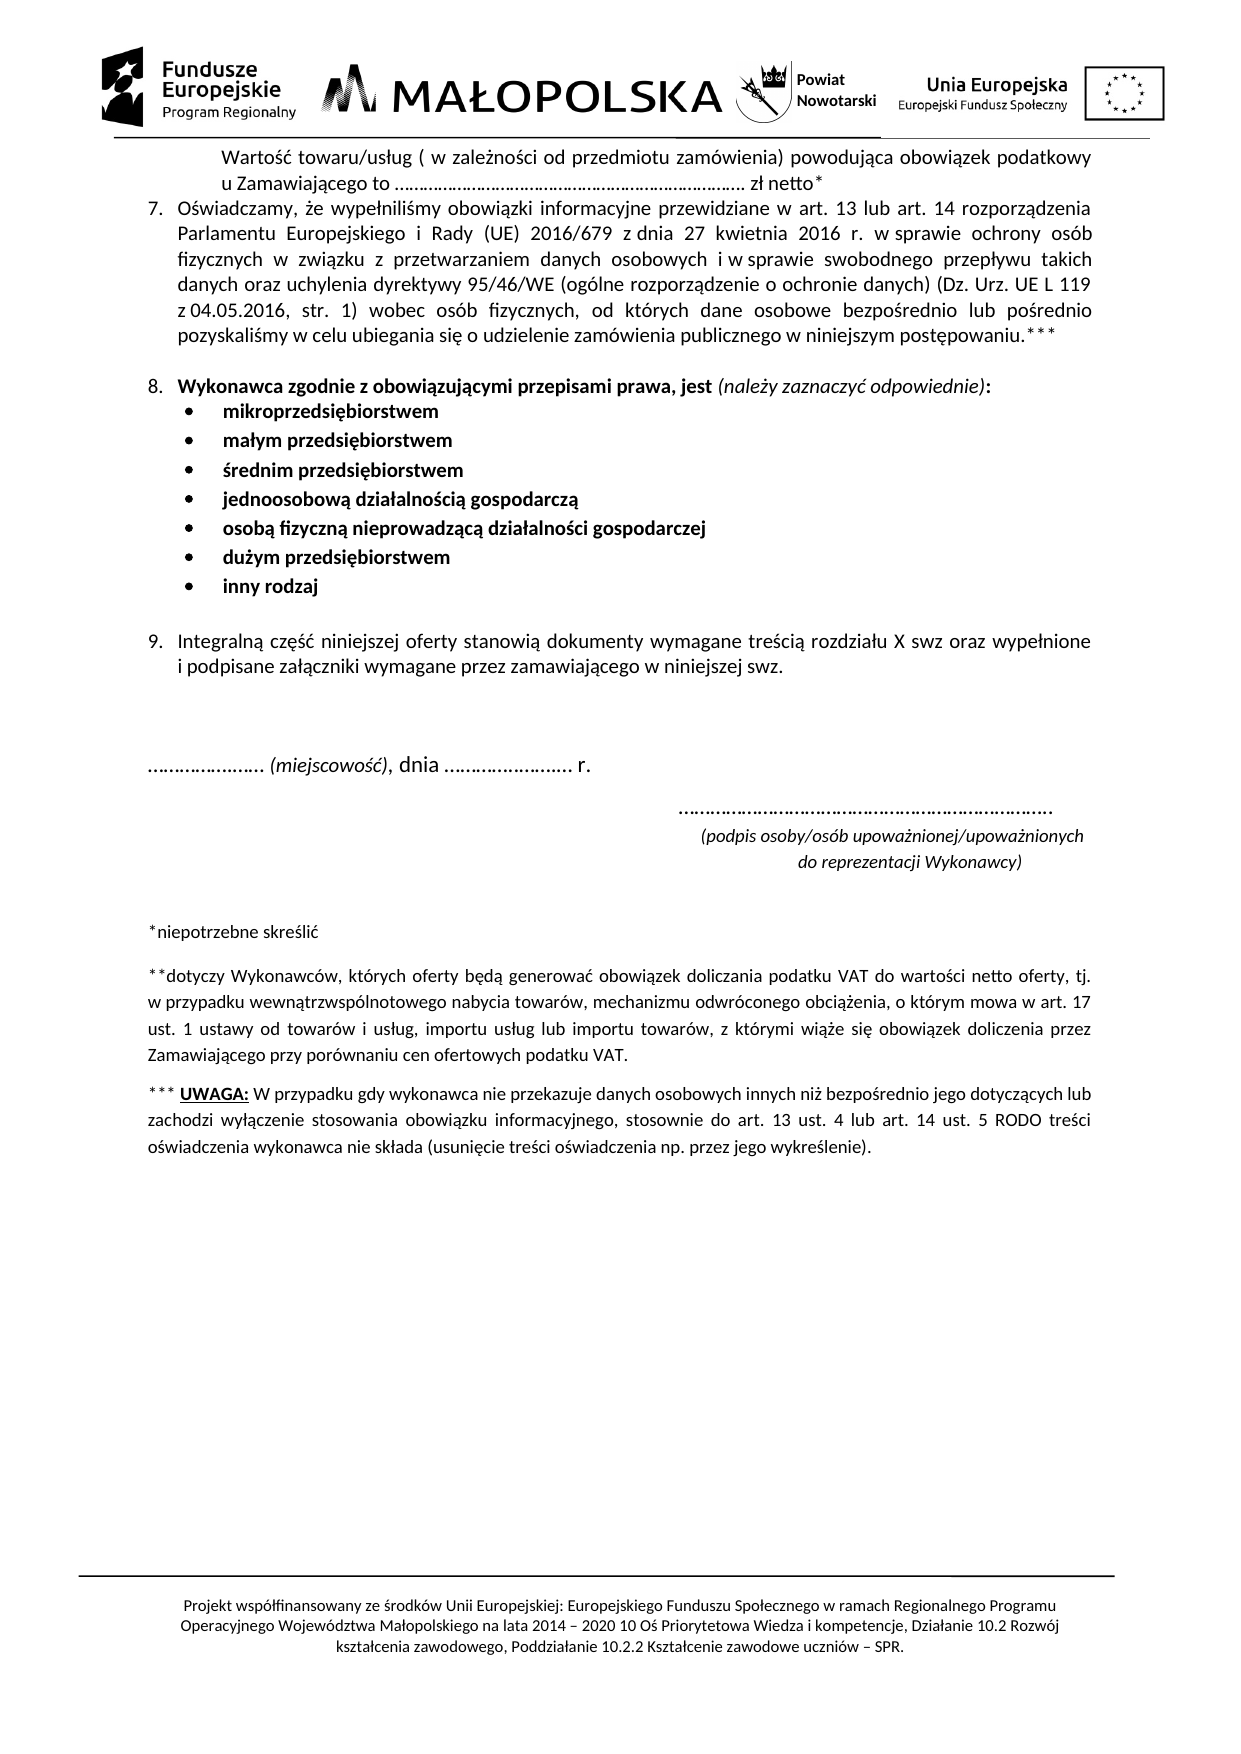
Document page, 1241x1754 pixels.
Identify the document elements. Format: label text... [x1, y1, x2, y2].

list Integralną część niniejszej oferty stanowią dokumenty wymagane treścią rozdziału X swz oraz wypełnione i podpisane załączniki wymagane przez zamawiającego w niniejszej swz. [148, 628, 1093, 679]
list inny rodzaj [185, 573, 1093, 599]
text **dotyczy Wykonawców, których oferty będą generować obowiązek doliczania podatku VAT do wartości netto oferty, tj. w przypadku wewnątrzwspólnotowego nabycia towarów, mechanizmu odwróconego obciążenia, o którym mowa w art. 17 ust. 1 ustawy od towarów i usług, importu usług lub importu towarów, z którymi wiąże się obowiązek doliczenia przez Zamawiającego przy porównaniu cen ofertowych podatku VAT. [148, 964, 1093, 1066]
list dużym przedsiębiorstwem [185, 544, 1093, 570]
list Wykonawca zgodnie z obowiązującymi przepisami prawa, jest (należy zaznaczyć odpowiednie): [148, 373, 1093, 398]
picture [81, 26, 729, 147]
list osobą fizyczną nieprowadzącą działalności gospodarczej [185, 515, 1093, 541]
list małym przedsiębiorstwem [185, 428, 1093, 453]
text …………….…… (miejscowość), dnia …………..…….… r. [148, 750, 1093, 778]
text *niepotrzebne skreślić [148, 921, 1093, 943]
text …………………………………………………………….. [148, 792, 1093, 820]
list Oświadczamy, że wypełniliśmy obowiązki informacyjne przewidziane w art. 13 lub art. 14 rozporządzenia Parlamentu Europejskiego i Rady (UE) 2016/679 z dnia 27 kwietnia 2016 r. w sprawie ochrony osób fizycznych w związku z przetwarzaniem danych osobowych i w sprawie swobodnego przepływu takich danych oraz uchylenia dyrektywy 95/46/WE (ogólne rozporządzenie o ochronie danych) (Dz. Urz. UE L 119 z 04.05.2016, str. 1) wobec osób fizycznych, od których dane osobowe bezpośrednio lub pośrednio pozyskaliśmy w celu ubiegania się o udzielenie zamówienia publicznego w niniejszym postępowaniu.*** [148, 195, 1093, 348]
picture [881, 48, 1182, 138]
list jednoosobową działalnością gospodarczą [185, 486, 1093, 511]
list mikroprzedsiębiorstwem [185, 398, 1093, 424]
list średnim przedsiębiorstwem [185, 457, 1093, 482]
text (podpis osoby/osób upoważnionej/upoważnionych [148, 824, 1093, 847]
text do reprezentacji Wykonawcy) [148, 851, 1093, 873]
text Wartość towaru/usług ( w zależności od przedmiotu zamówienia) powodująca obowiązek podatkowy u Zamawiającego to ………………………………………………………………. zł netto* [221, 144, 1093, 195]
text *** UWAGA: W przypadku gdy wykonawca nie przekazuje danych osobowych innych niż bezpośrednio jego dotyczących lub zachodzi wyłączenie stosowania obowiązku informacyjnego, stosownie do art. 13 ust. 4 lub art. 14 ust. 5 RODO treści oświadczenia wykonawca nie składa (usunięcie treści oświadczenia np. przez jego wykreślenie). [148, 1082, 1093, 1158]
